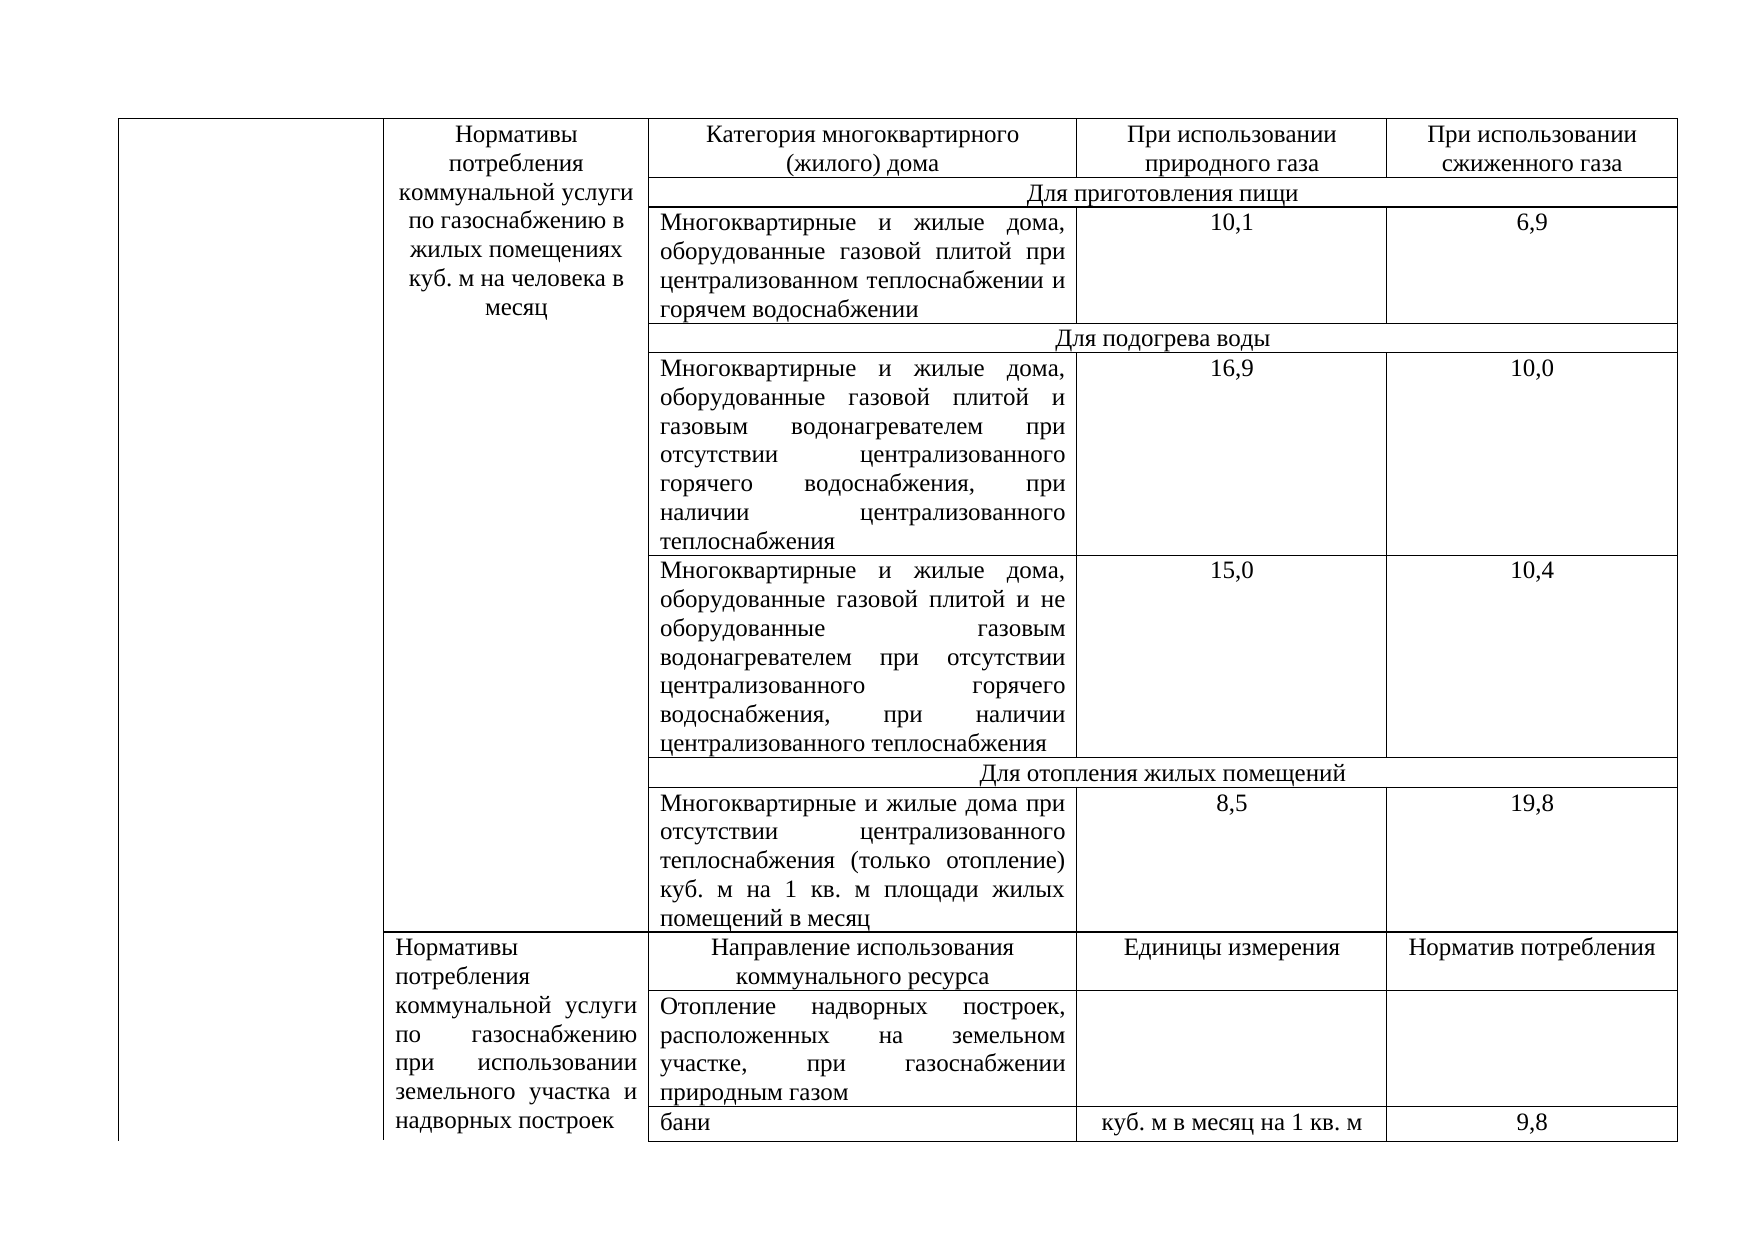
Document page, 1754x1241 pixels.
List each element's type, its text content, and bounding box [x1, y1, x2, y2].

table_cell 6,9 [1387, 208, 1677, 322]
table_cell [119, 757, 384, 1141]
table_cell Для приготовления пищи [649, 178, 1677, 206]
table_cell Многоквартирные и жилые дома, оборудованные газовой плитой при централизованном теплоснабжении и горячем водоснабжении [649, 208, 1076, 322]
table_cell Категория многоквартирного (жилого) дома [649, 119, 1076, 177]
table_cell 15,0 [1077, 556, 1386, 757]
table_cell 9,8 [1387, 1107, 1677, 1141]
table_cell Отопление надворных построек, расположенных на земельном участке, при газоснабжении природным газом [649, 991, 1076, 1106]
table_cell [119, 119, 383, 757]
table_cell Нормативы потребления коммунальной услуги по газоснабжению в жилых помещениях куб. м на человека в месяц [384, 119, 648, 931]
table_cell При использовании природного газа [1077, 119, 1386, 177]
table_cell Многоквартирные и жилые дома, оборудованные газовой плитой и не оборудованные газовым водонагревателем при отсутствии централизованного горячего водоснабжения, при наличии централизованного теплоснабжения [649, 556, 1076, 757]
table_cell Многоквартирные и жилые дома, оборудованные газовой плитой и газовым водонагревателем при отсутствии централизованного горячего водоснабжения, при наличии централизованного теплоснабжения [649, 353, 1076, 554]
table_cell [1387, 991, 1677, 1106]
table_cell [1077, 1107, 1386, 1141]
table_cell Многоквартирные и жилые дома при отсутствии централизованного теплоснабжения (только отопление) куб. м на 1 кв. м площади жилых помещений в месяц [649, 788, 1076, 931]
table_cell бани [649, 1107, 1076, 1141]
table_cell Норматив потребления [1387, 933, 1677, 990]
table_cell Нормативы потребления коммунальной услуги по газоснабжению при использовании земельного участка и надворных построек [384, 933, 648, 1141]
table_cell При использовании сжиженного газа [1387, 119, 1677, 177]
table_cell Направление использования коммунального ресурса [649, 933, 1076, 990]
table_cell Единицы измерения [1077, 933, 1386, 990]
table_cell 10,4 [1387, 556, 1677, 757]
table_cell Для отопления жилых помещений [649, 758, 1677, 787]
table_cell 10,1 [1077, 208, 1386, 322]
table_cell 10,0 [1387, 353, 1677, 554]
table_cell 8,5 [1077, 788, 1386, 931]
table_cell [1077, 991, 1386, 1106]
table_cell Для подогрева воды [649, 324, 1677, 352]
table_cell 16,9 [1077, 353, 1386, 554]
table_cell 19,8 [1387, 788, 1677, 931]
